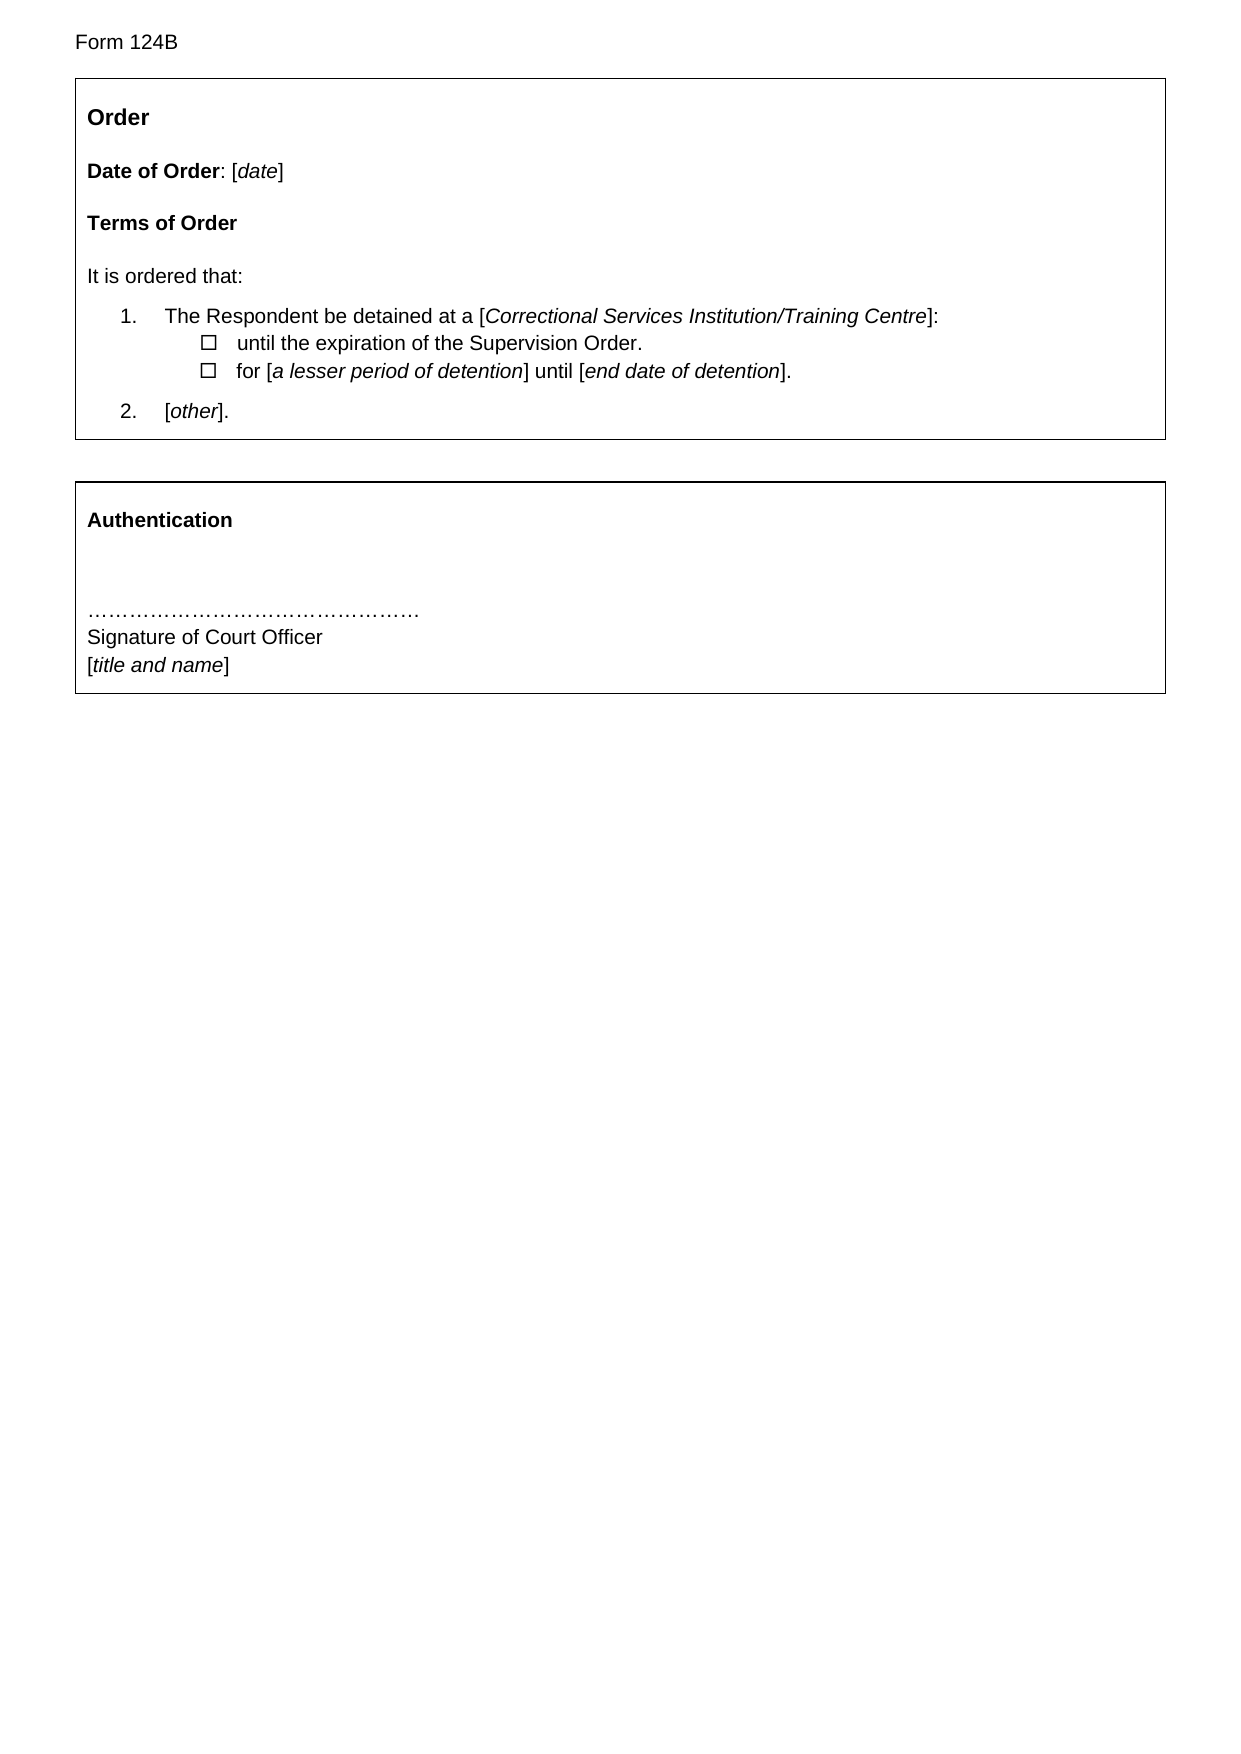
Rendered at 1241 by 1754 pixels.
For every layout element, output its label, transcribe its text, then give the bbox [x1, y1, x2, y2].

table_header Authentication ………………………………………… Signature of Court Officer [title and name] [76, 483, 1165, 692]
table_header Order Date of Order: [date] Terms of Order It is ordered that: The Respondent be detained at a [Correctional Services Institution/Training Centre]: until the expiration of the Supervision Order. for [a lesser period of detention] until [end date of detention]. [other]. [76, 79, 1165, 439]
